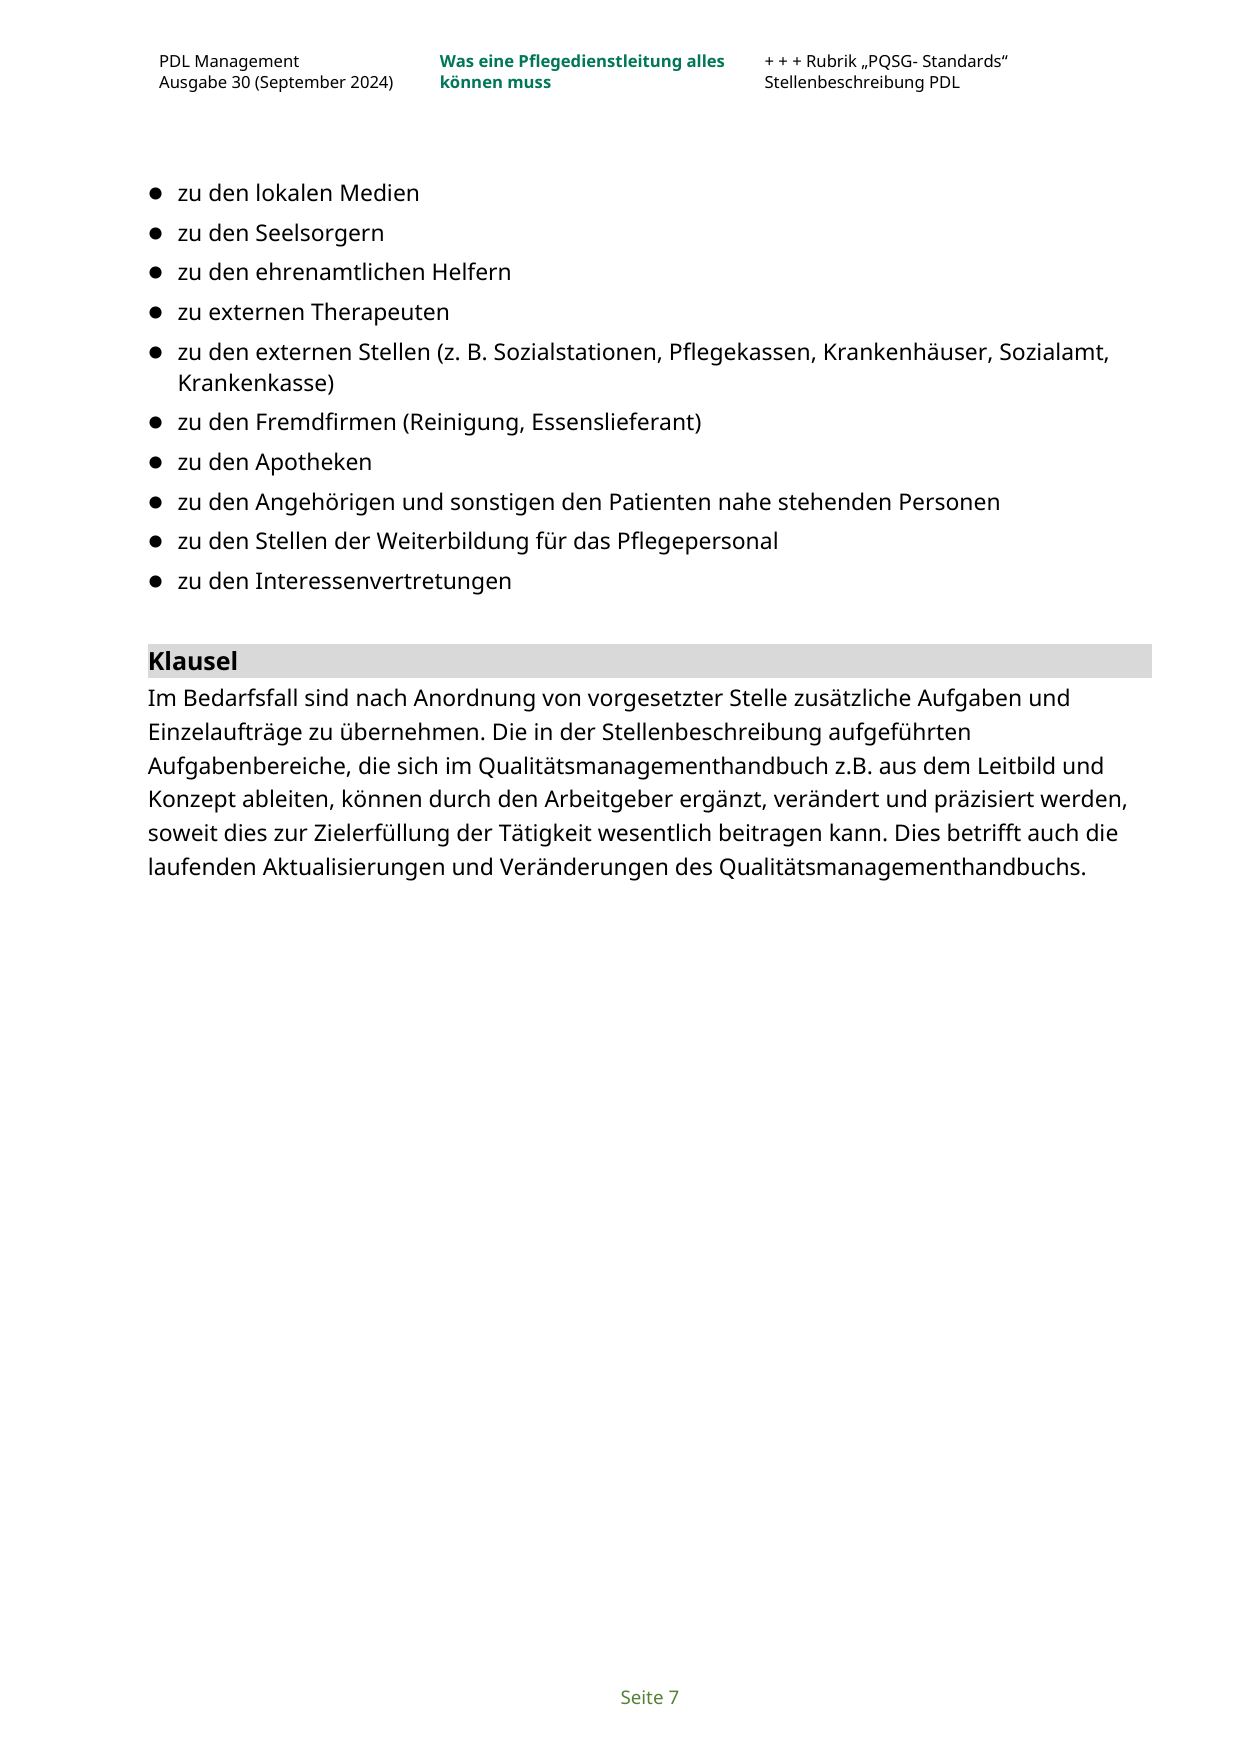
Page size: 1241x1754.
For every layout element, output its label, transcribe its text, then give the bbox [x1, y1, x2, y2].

list zu den lokalen Medien [148, 177, 1152, 208]
list zu den Seelsorgern [148, 217, 1152, 248]
list zu den Fremdfirmen (Reinigung, Essenslieferant) [148, 406, 1152, 438]
list zu den Interessenvertretungen [148, 565, 1152, 596]
list zu den externen Stellen (z. B. Sozialstationen, Pflegekassen, Krankenhäuser, Sozialamt, Krankenkasse) [148, 336, 1152, 398]
list zu externen Therapeuten [148, 296, 1152, 327]
list zu den Apotheken [148, 446, 1152, 477]
text Im Bedarfsfall sind nach Anordnung von vorgesetzter Stelle zusätzliche Aufgaben und Einzelaufträge zu übernehmen. Die in der Stellenbeschreibung aufgeführten Aufgabenbereiche, die sich im Qualitätsmanagementhandbuch z.B. aus dem Leitbild und Konzept ableiten, können durch den Arbeitgeber ergänzt, verändert und präzisiert werden, soweit dies zur Zielerfüllung der Tätigkeit wesentlich beitragen kann. Dies betrifft auch die laufenden Aktualisierungen und Veränderungen des Qualitätsmanagementhandbuchs. [148, 682, 1152, 882]
list zu den Angehörigen und sonstigen den Patienten nahe stehenden Personen [148, 486, 1152, 517]
list zu den ehrenamtlichen Helfern [148, 256, 1152, 288]
list zu den Stellen der Weiterbildung für das Pflegepersonal [148, 525, 1152, 556]
text Klausel [148, 644, 1152, 678]
